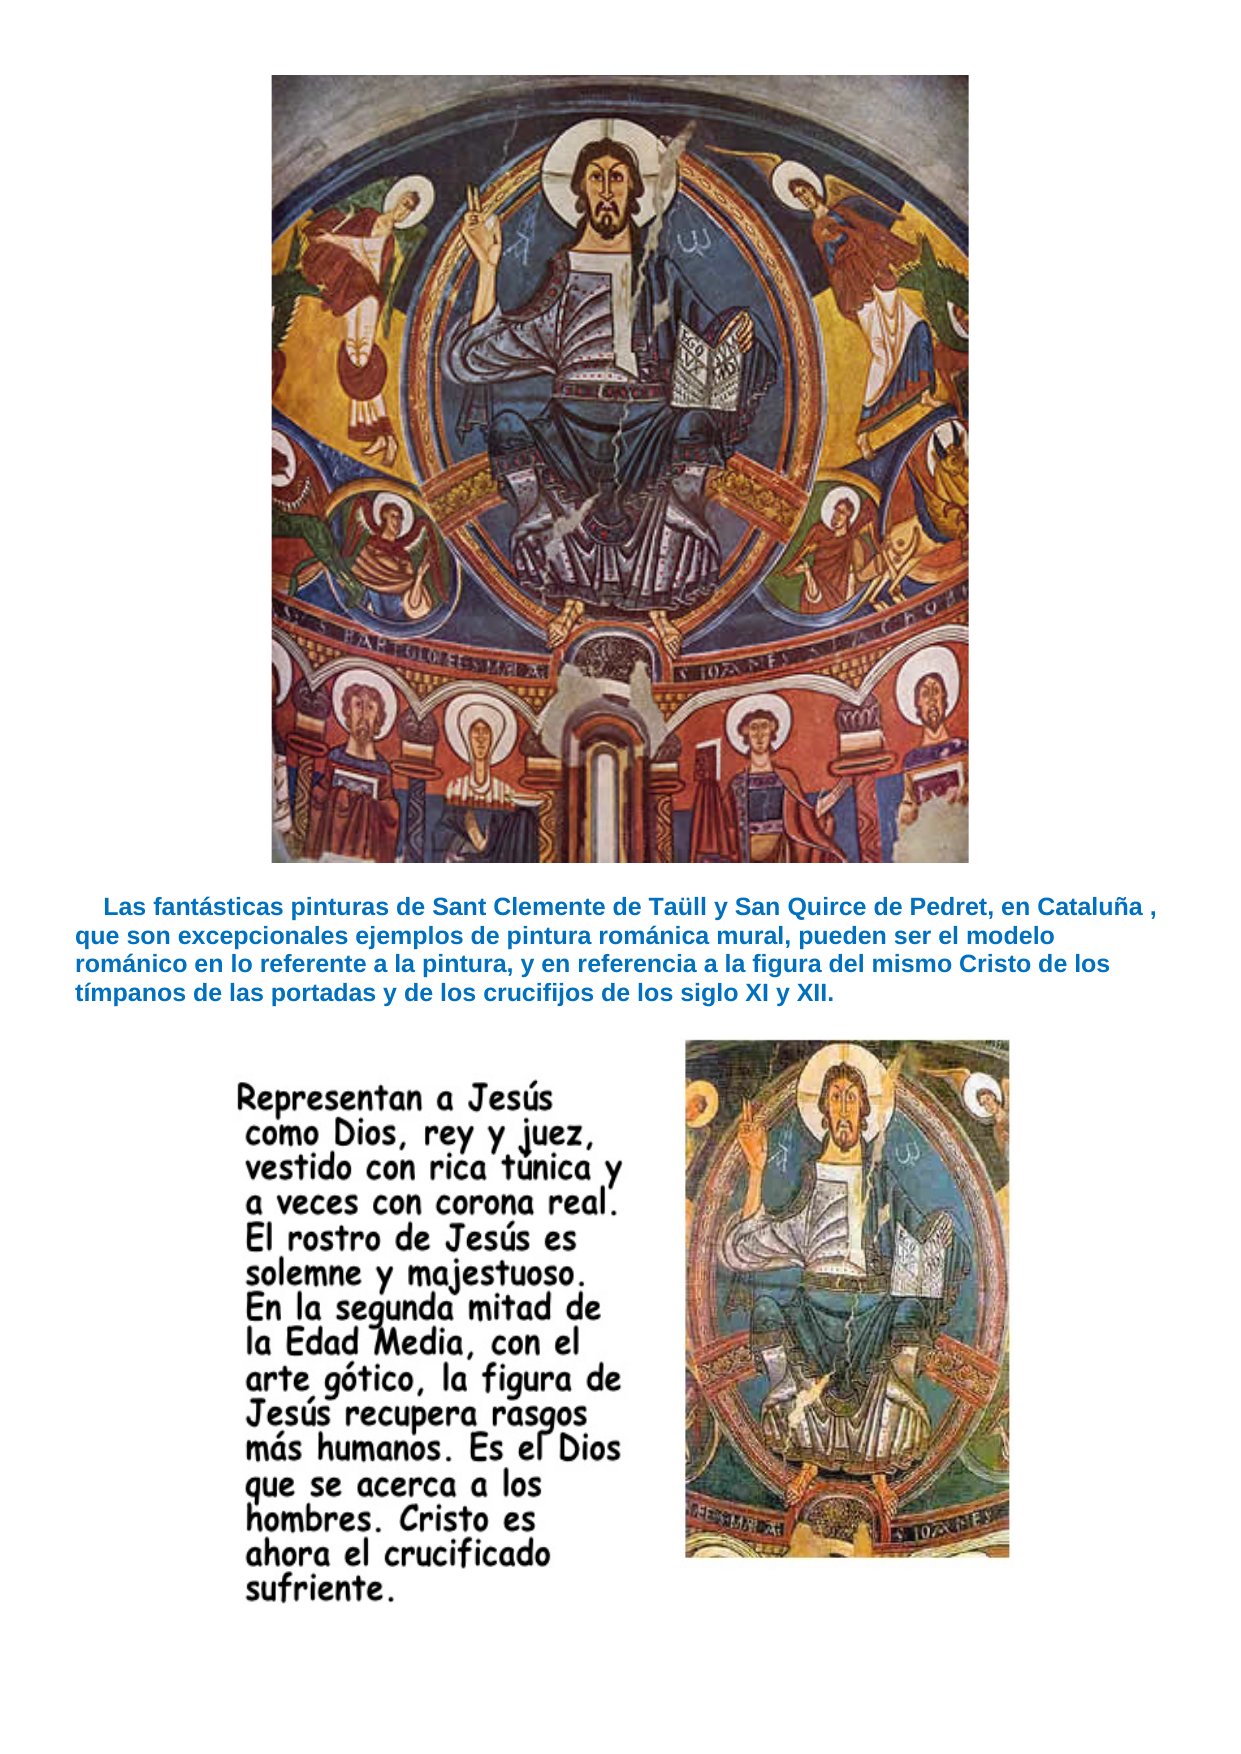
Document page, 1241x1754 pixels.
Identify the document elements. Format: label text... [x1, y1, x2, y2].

subtitle Las fantásticas pinturas de Sant Clemente de Taüll y San Quirce de Pedret, en Cataluña , que son excepcionales ejemplos de pintura románica mural, pueden ser el modelo románico en lo referente a la pintura, y en referencia a la figura del mismo Cristo de los tímpanos de las portadas y de los crucifijos de los siglo XI y XII. [75, 892, 1165, 1007]
picture [224, 1036, 1016, 1604]
picture [271, 75, 969, 863]
